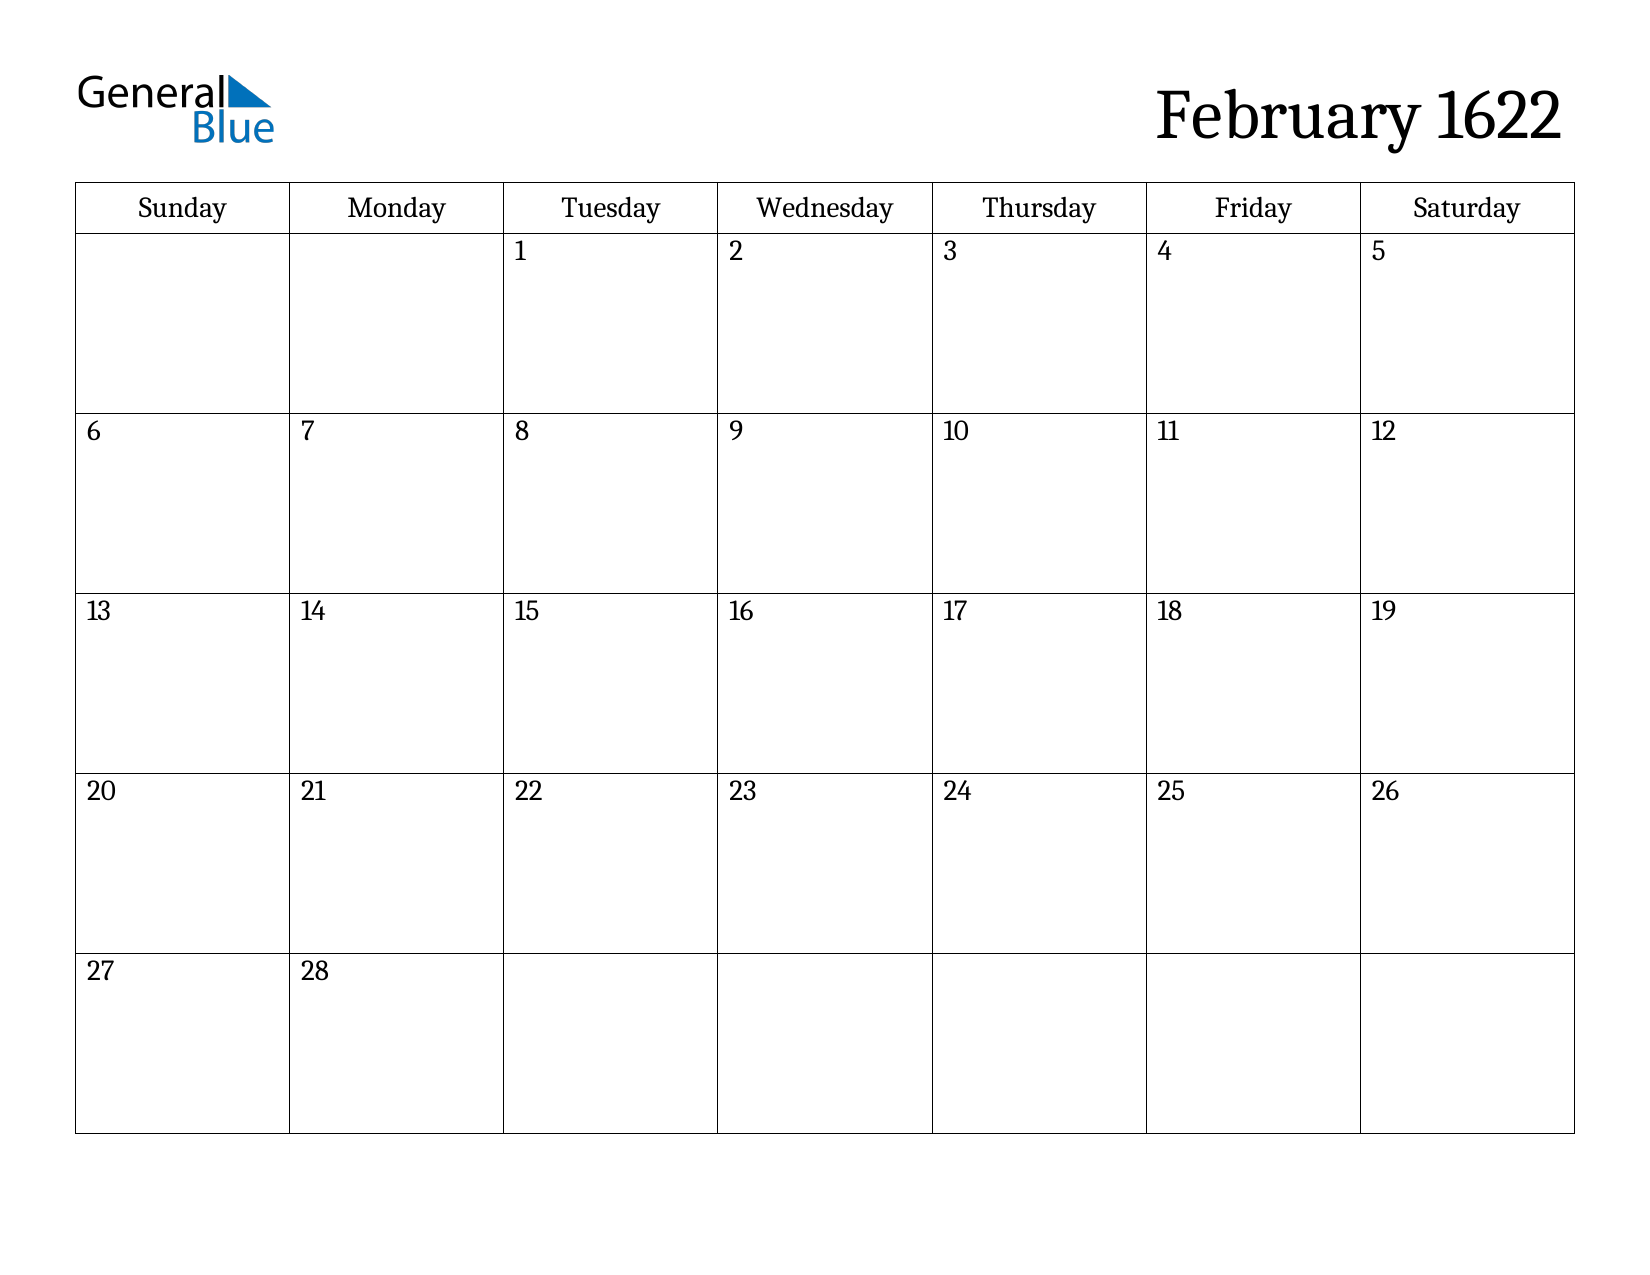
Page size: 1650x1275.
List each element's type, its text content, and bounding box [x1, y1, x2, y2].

table_cell [504, 627, 717, 773]
table_header February 1622 [504, 75, 1574, 182]
table_cell 9 [718, 414, 932, 447]
table_cell [290, 234, 503, 267]
table_cell 7 [290, 414, 503, 447]
table_cell [504, 954, 717, 987]
table_cell [504, 448, 717, 593]
table_cell [1147, 448, 1360, 593]
table_cell [1147, 988, 1360, 1133]
table_cell [718, 267, 932, 413]
table_cell [1147, 267, 1360, 413]
table_cell [76, 267, 289, 413]
table_cell [290, 267, 503, 413]
table_cell [933, 988, 1146, 1133]
table_cell [1361, 267, 1574, 413]
table_cell 26 [1361, 774, 1574, 807]
table_cell 5 [1361, 234, 1574, 267]
table_cell [1361, 954, 1574, 987]
table_cell 22 [504, 774, 717, 807]
table_cell Tuesday [504, 183, 717, 233]
table_cell [290, 627, 503, 773]
table_cell 13 [76, 594, 289, 627]
table_cell 1 [504, 234, 717, 267]
table_cell [1361, 627, 1574, 773]
table_cell [933, 448, 1146, 593]
table_cell Wednesday [718, 183, 932, 233]
table_cell 21 [290, 774, 503, 807]
table_cell [1361, 988, 1574, 1133]
table_cell 11 [1147, 414, 1360, 447]
table_cell 27 [76, 954, 289, 987]
table_header [76, 75, 503, 182]
table_cell [290, 988, 503, 1133]
table_cell Sunday [76, 183, 289, 233]
table_cell [504, 808, 717, 953]
table_cell 19 [1361, 594, 1574, 627]
table_cell 24 [933, 774, 1146, 807]
table_cell 20 [76, 774, 289, 807]
table_cell 2 [718, 234, 932, 267]
table_cell 10 [933, 414, 1146, 447]
table_cell [1147, 808, 1360, 953]
table_cell 4 [1147, 234, 1360, 267]
table_cell [718, 954, 932, 987]
table_cell 17 [933, 594, 1146, 627]
table_cell [933, 267, 1146, 413]
table_cell 12 [1361, 414, 1574, 447]
table_cell 8 [504, 414, 717, 447]
table_cell 18 [1147, 594, 1360, 627]
table_cell [718, 988, 932, 1133]
table_cell 6 [76, 414, 289, 447]
table_cell [933, 954, 1146, 987]
table_cell [290, 448, 503, 593]
table_cell 16 [718, 594, 932, 627]
table_cell Friday [1147, 183, 1360, 233]
table_cell 14 [290, 594, 503, 627]
table_cell [1147, 627, 1360, 773]
table_cell [504, 267, 717, 413]
table_cell [1147, 954, 1360, 987]
table_cell 25 [1147, 774, 1360, 807]
table_cell [718, 448, 932, 593]
table_cell [76, 808, 289, 953]
table_cell [933, 808, 1146, 953]
table_cell [76, 627, 289, 773]
table_cell 23 [718, 774, 932, 807]
table_cell Monday [290, 183, 503, 233]
table_cell [718, 808, 932, 953]
table_cell [76, 988, 289, 1133]
table_cell [1361, 808, 1574, 953]
table_cell 15 [504, 594, 717, 627]
table_cell [718, 627, 932, 773]
table_cell Saturday [1361, 183, 1574, 233]
table_cell [76, 448, 289, 593]
table_cell 28 [290, 954, 503, 987]
table_cell 3 [933, 234, 1146, 267]
table_cell Thursday [933, 183, 1146, 233]
table_cell [504, 988, 717, 1133]
table_cell [933, 627, 1146, 773]
table_cell [76, 234, 289, 267]
table_cell [290, 808, 503, 953]
picture [78, 75, 274, 143]
table_cell [1361, 448, 1574, 593]
